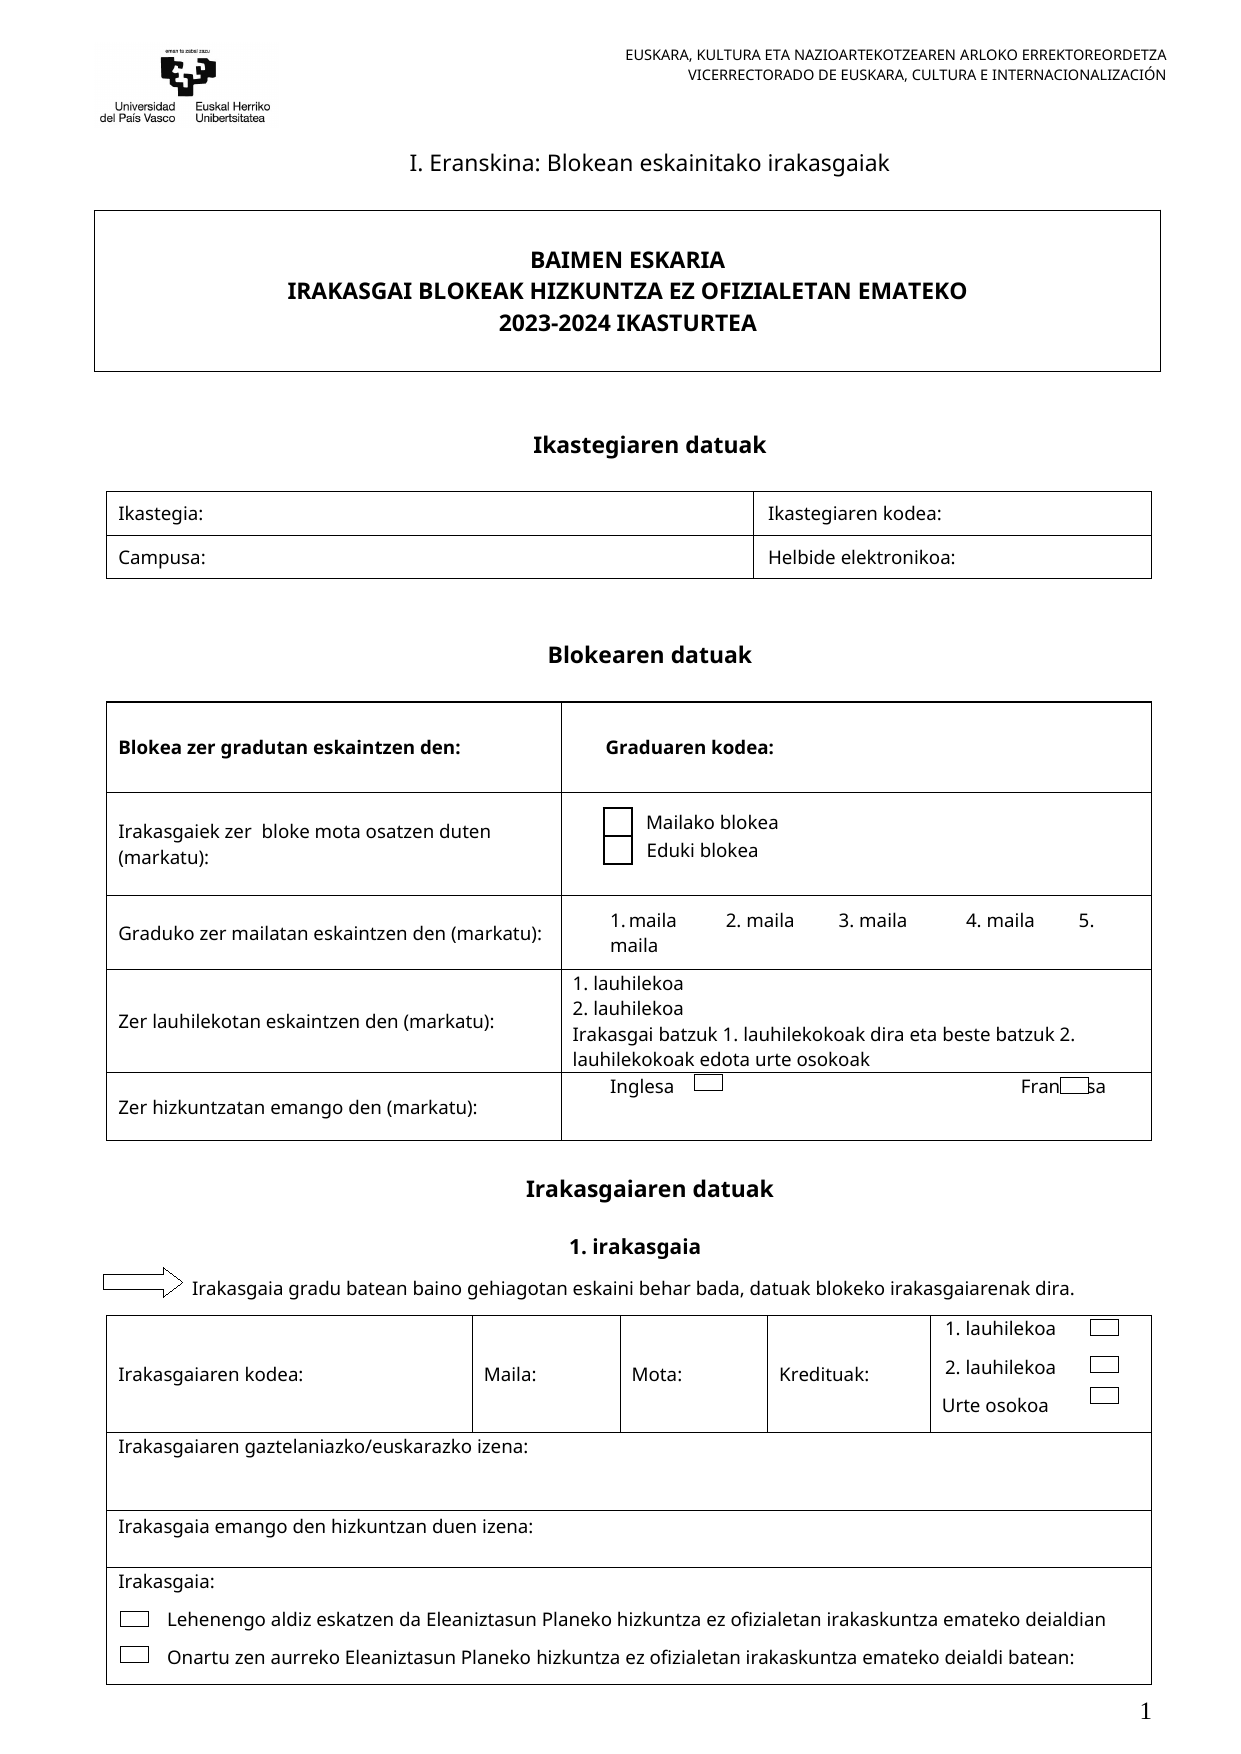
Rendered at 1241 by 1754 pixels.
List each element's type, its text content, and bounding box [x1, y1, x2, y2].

table_header Maila: [473, 1316, 620, 1432]
table_header Mota: [621, 1316, 767, 1432]
text Ikastegiaren datuak [148, 429, 1152, 460]
table_cell Irakasgaiek zer bloke mota osatzen duten (markatu): [107, 793, 561, 895]
table_cell 1. lauhilekoa 2. lauhilekoa Irakasgai batzuk 1. lauhilekokoak dira eta beste batzuk 2. lauhilekokoak edota urte osokoak [562, 970, 1151, 1072]
table_cell 1. maila 2. maila 3. maila 4. maila 5. maila [562, 896, 1151, 969]
table_cell Zer lauhilekotan eskaintzen den (markatu): [107, 970, 561, 1072]
table_cell Graduko zer mailatan eskaintzen den (markatu): [107, 896, 561, 969]
text 2023-2024 IKASTURTEA [95, 303, 1160, 338]
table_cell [107, 1568, 1151, 1684]
text I. Eranskina: Blokean eskainitako irakasgaiak [148, 147, 1152, 178]
text Irakasgaia gradu batean baino gehiagotan eskaini behar bada, datuak blokeko irakasgaiarenak dira. [192, 1275, 1152, 1301]
text Irakasgaiaren datuak [148, 1173, 1152, 1204]
text Blokearen datuak [148, 639, 1152, 670]
table_header Graduaren kodea: [562, 703, 1151, 792]
table_cell Irakasgaiaren gaztelaniazko/euskarazko izena: [107, 1433, 1151, 1509]
table_header Irakasgaiaren kodea: [107, 1316, 472, 1432]
table_cell Campusa: [107, 536, 753, 578]
table_header Kredituak: [768, 1316, 930, 1432]
table_cell Inglesa Frantsesa [562, 1073, 1151, 1140]
table_cell Zer hizkuntzatan emango den (markatu): [107, 1073, 561, 1140]
table_cell Helbide elektronikoa: [754, 536, 1151, 578]
table_header Blokea zer gradutan eskaintzen den: [107, 703, 561, 792]
table_header 1. lauhilekoa 2. lauhilekoa Urte osokoa [931, 1316, 1151, 1432]
text BAIMEN ESKARIA [95, 241, 1160, 272]
table_header Ikastegia: [107, 492, 753, 535]
table_cell [562, 793, 1151, 895]
table_cell Irakasgaia emango den hizkuntzan duen izena: [107, 1511, 1151, 1567]
picture [93, 42, 279, 128]
text 1. irakasgaia [118, 1232, 1152, 1261]
table_header Ikastegiaren kodea: [754, 492, 1151, 535]
text IRAKASGAI BLOKEAK HIZKUNTZA EZ OFIZIALETAN EMATEKO [95, 272, 1160, 303]
